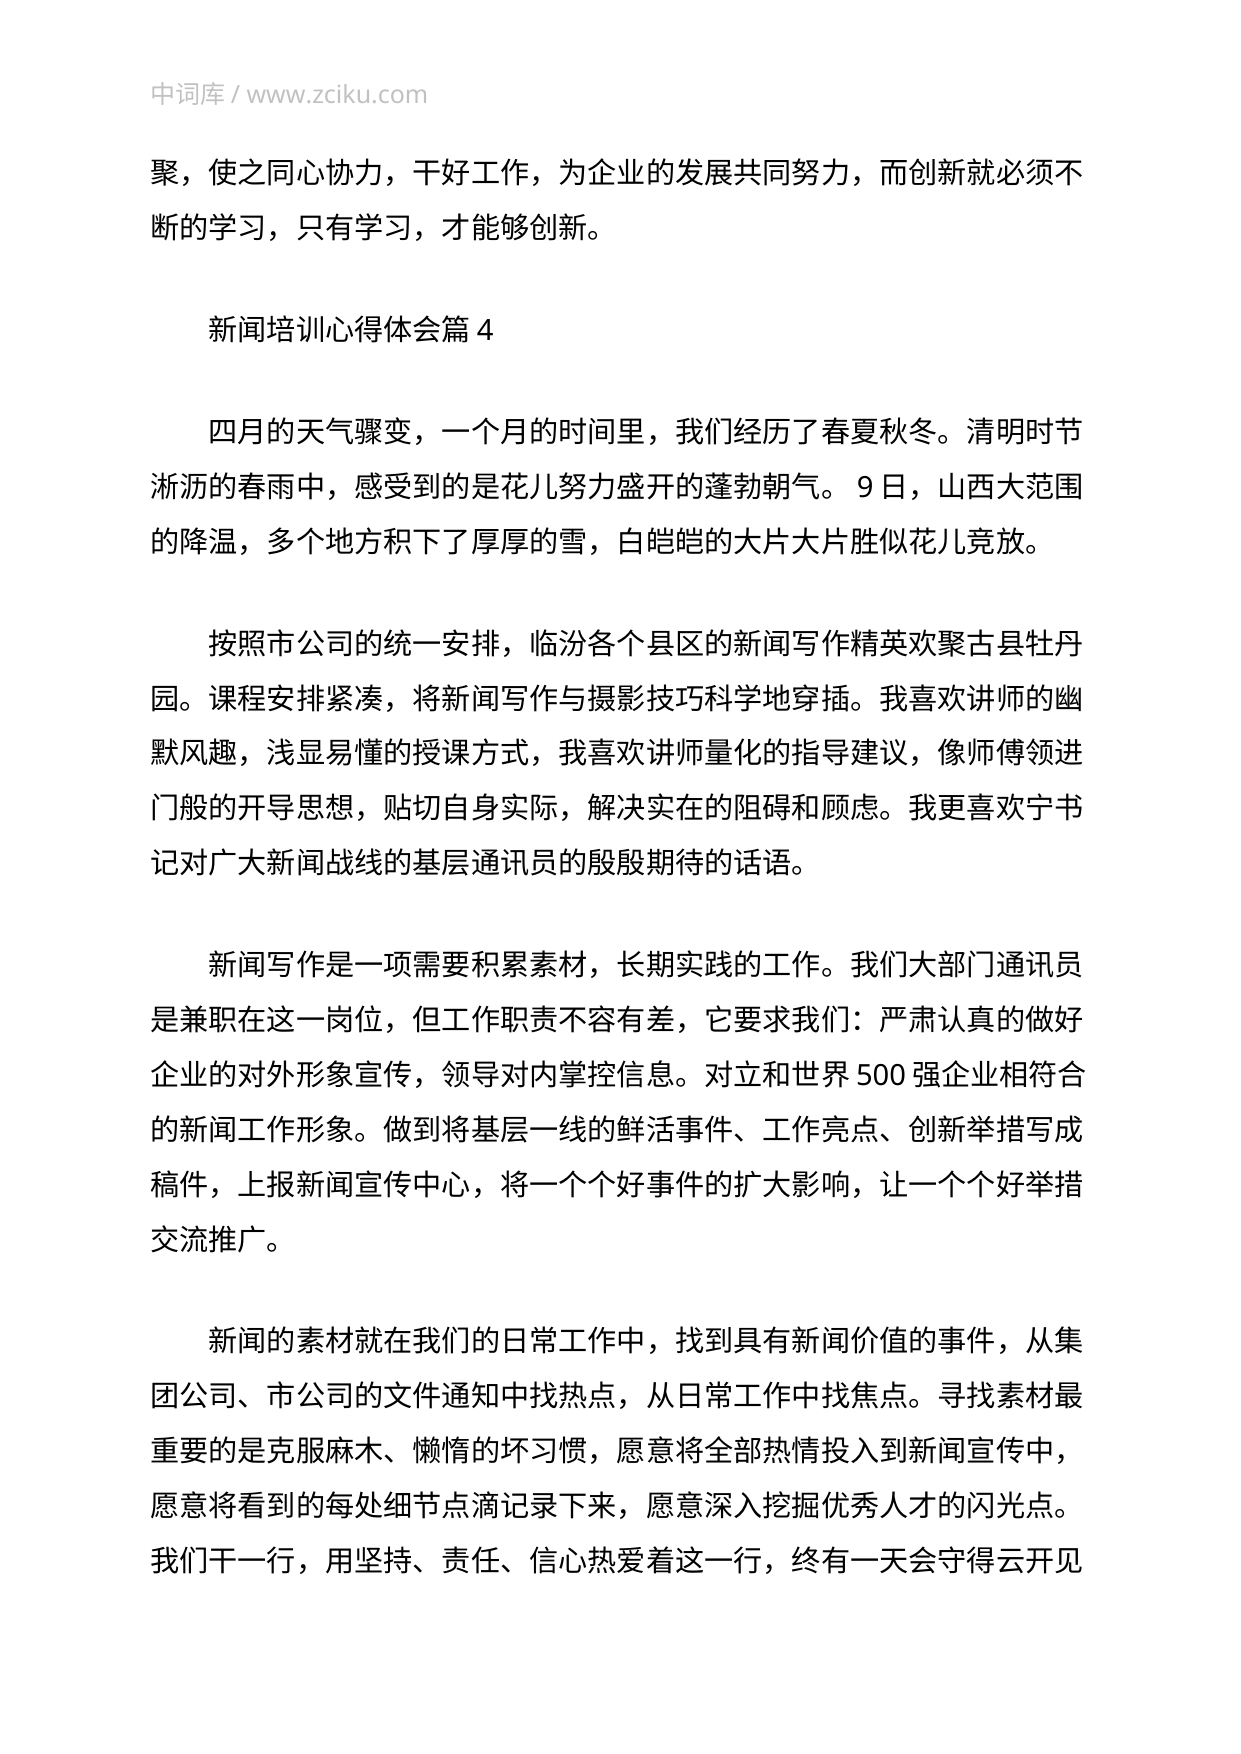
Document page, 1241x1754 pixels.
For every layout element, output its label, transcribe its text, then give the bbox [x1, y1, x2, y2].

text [150, 1318, 1090, 1580]
text 新闻培训心得体会篇4 [150, 307, 1090, 349]
text 按照市公司的统一安排，临汾各个县区的新闻写作精英欢聚古县牡丹园。课程安排紧凑，将新闻写作与摄影技巧科学地穿插。我喜欢讲师的幽默风趣，浅显易懂的授课方式，我喜欢讲师量化的指导建议，像师傅领进门般的开导思想，贴切自身实际，解决实在的阻碍和顾虑。我更喜欢宁书记对广大新闻战线的基层通讯员的殷殷期待的话语。 [150, 620, 1090, 882]
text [150, 150, 1090, 247]
text 新闻写作是一项需要积累素材，长期实践的工作。我们大部门通讯员是兼职在这一岗位，但工作职责不容有差，它要求我们：严肃认真的做好企业的对外形象宣传，领导对内掌控信息。对立和世界500强企业相符合的新闻工作形象。做到将基层一线的鲜活事件、工作亮点、创新举措写成稿件，上报新闻宣传中心，将一个个好事件的扩大影响，让一个个好举措交流推广。 [150, 942, 1090, 1258]
text 四月的天气骤变，一个月的时间里，我们经历了春夏秋冬。清明时节淅沥的春雨中，感受到的是花儿努力盛开的蓬勃朝气。 9日，山西大范围的降温，多个地方积下了厚厚的雪，白皑皑的大片大片胜似花儿竞放。 [150, 409, 1090, 561]
